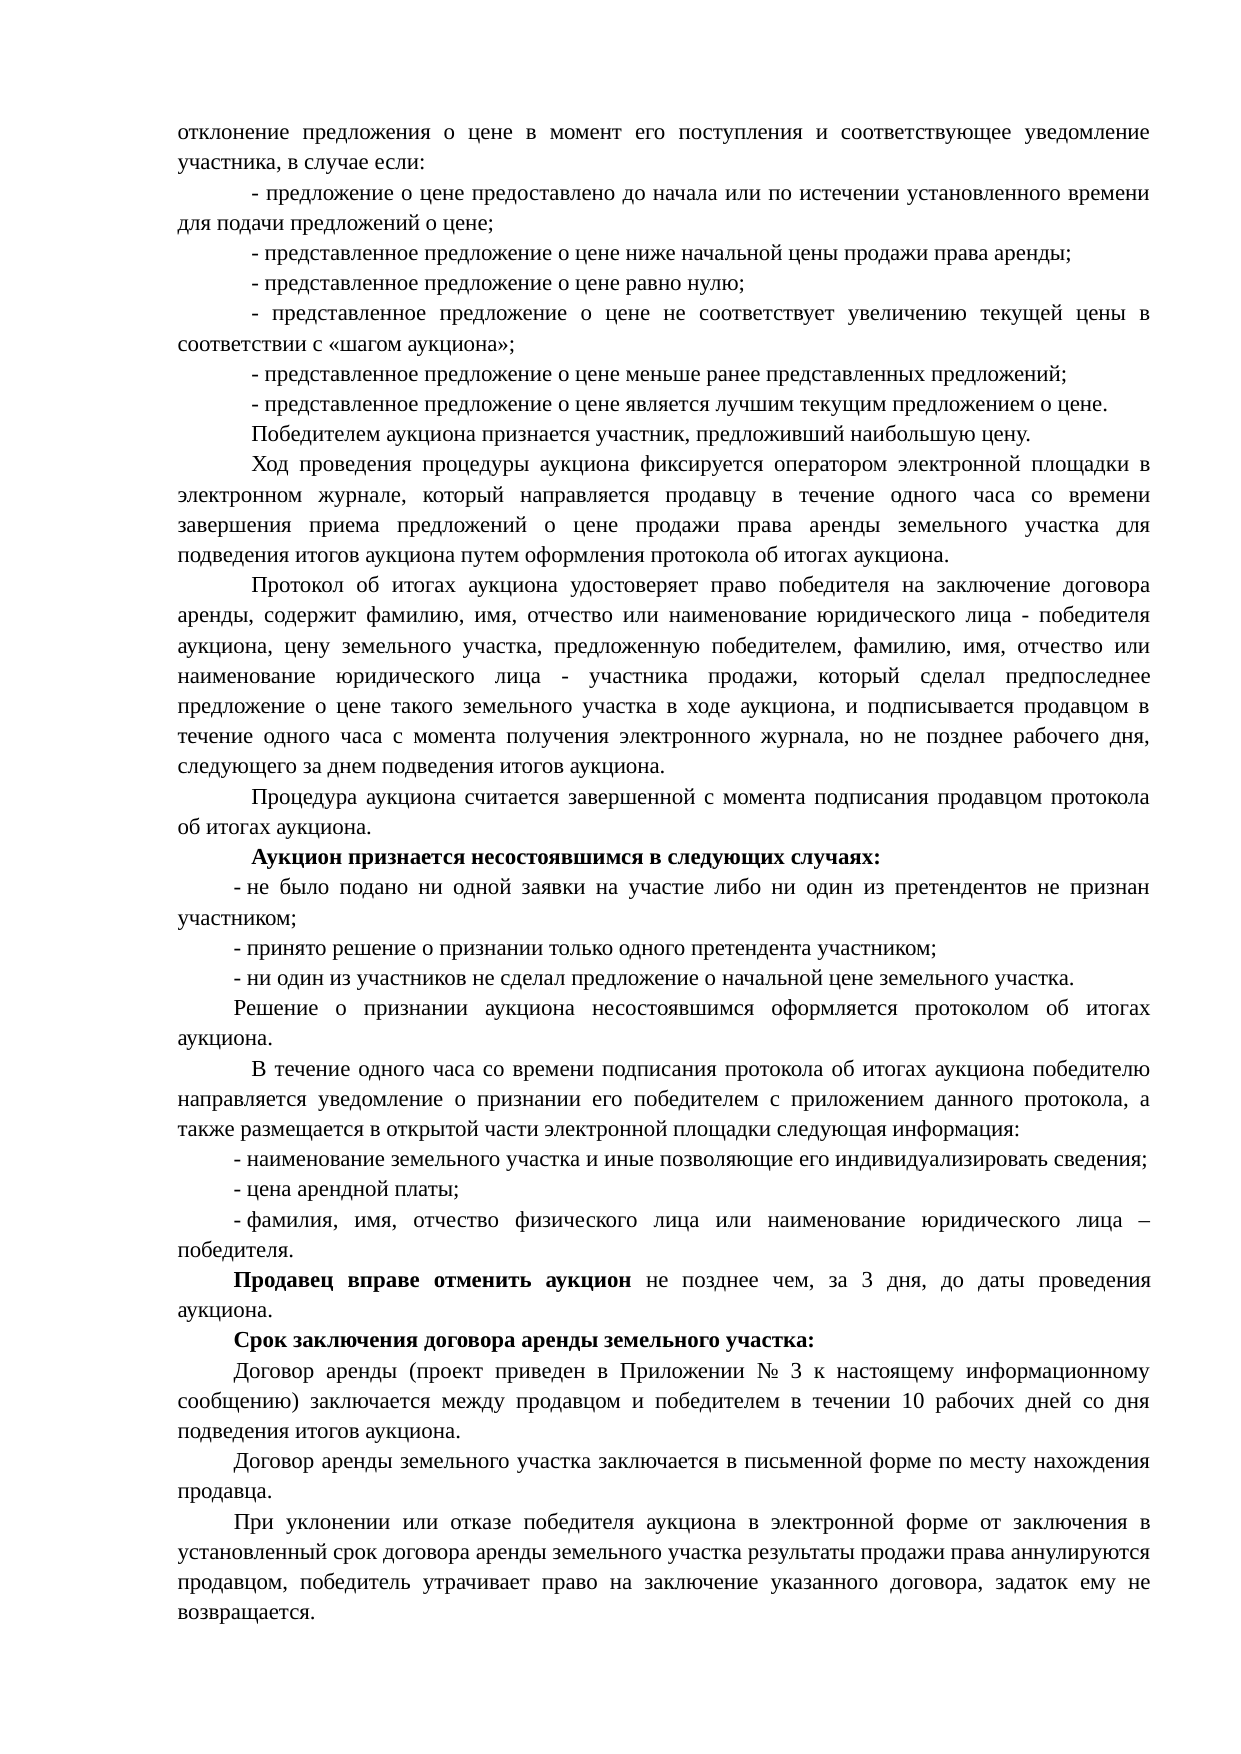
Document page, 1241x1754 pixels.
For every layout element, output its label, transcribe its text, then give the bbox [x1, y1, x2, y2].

text - предложение о цене предоставлено до начала или по истечении установленного времени для подачи предложений о цене; [177, 178, 1152, 235]
text Победителем аукциона признается участник, предложивший наибольшую цену. [177, 420, 1152, 447]
text - представленное предложение о цене меньше ранее представленных предложений; [177, 360, 1152, 386]
text Договор аренды (проект приведен в Приложении № 3 к настоящему информационному сообщению) заключается между продавцом и победителем в течении 10 рабочих дней со дня подведения итогов аукциона. [177, 1357, 1152, 1443]
text - ни один из участников не сделал предложение о начальной цене земельного участка. [177, 964, 1152, 990]
text Решение о признании аукциона несостоявшимся оформляется протоколом об итогах аукциона. [177, 994, 1152, 1051]
text Протокол об итогах аукциона удостоверяет право победителя на заключение договора аренды, содержит фамилию, имя, отчество или наименование юридического лица - победителя аукциона, цену земельного участка, предложенную победителем, фамилию, имя, отчество или наименование юридического лица - участника продажи, который сделал предпоследнее предложение о цене такого земельного участка в ходе аукциона, и подписывается продавцом в течение одного часа с момента получения электронного журнала, но не позднее рабочего дня, следующего за днем подведения итогов аукциона. [177, 571, 1152, 779]
text Продавец вправе отменить аукцион не позднее чем, за 3 дня, до даты проведения аукциона. [177, 1266, 1152, 1323]
text Аукцион признается несостоявшимся в следующих случаях: [177, 843, 1152, 869]
text - представленное предложение о цене является лучшим текущим предложением о цене. [177, 390, 1152, 416]
text - принято решение о признании только одного претендента участником; [177, 934, 1152, 960]
text При уклонении или отказе победителя аукциона в электронной форме от заключения в установленный срок договора аренды земельного участка результаты продажи права аннулируются продавцом, победитель утрачивает право на заключение указанного договора, задаток ему не возвращается. [177, 1508, 1152, 1625]
text - не было подано ни одной заявки на участие либо ни один из претендентов не признан участником; [177, 873, 1152, 930]
text Срок заключения договора аренды земельного участка: [177, 1326, 1152, 1353]
text - представленное предложение о цене не соответствует увеличению текущей цены в соответствии с «шагом аукциона»; [177, 299, 1152, 356]
text Процедура аукциона считается завершенной с момента подписания продавцом протокола об итогах аукциона. [177, 783, 1152, 839]
text - цена арендной платы; [177, 1175, 1152, 1202]
text - представленное предложение о цене ниже начальной цены продажи права аренды; [177, 239, 1152, 265]
text - фамилия, имя, отчество физического лица или наименование юридического лица – победителя. [177, 1206, 1152, 1262]
text Договор аренды земельного участка заключается в письменной форме по месту нахождения продавца. [177, 1447, 1152, 1504]
text - представленное предложение о цене равно нулю; [177, 269, 1152, 296]
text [177, 118, 1152, 175]
text В течение одного часа со времени подписания протокола об итогах аукциона победителю направляется уведомление о признании его победителем с приложением данного протокола, а также размещается в открытой части электронной площадки следующая информация: [177, 1054, 1152, 1141]
text Ход проведения процедуры аукциона фиксируется оператором электронной площадки в электронном журнале, который направляется продавцу в течение одного часа со времени завершения приема предложений о цене продажи права аренды земельного участка для подведения итогов аукциона путем оформления протокола об итогах аукциона. [177, 450, 1152, 567]
text - наименование земельного участка и иные позволяющие его индивидуализировать сведения; [177, 1145, 1152, 1172]
